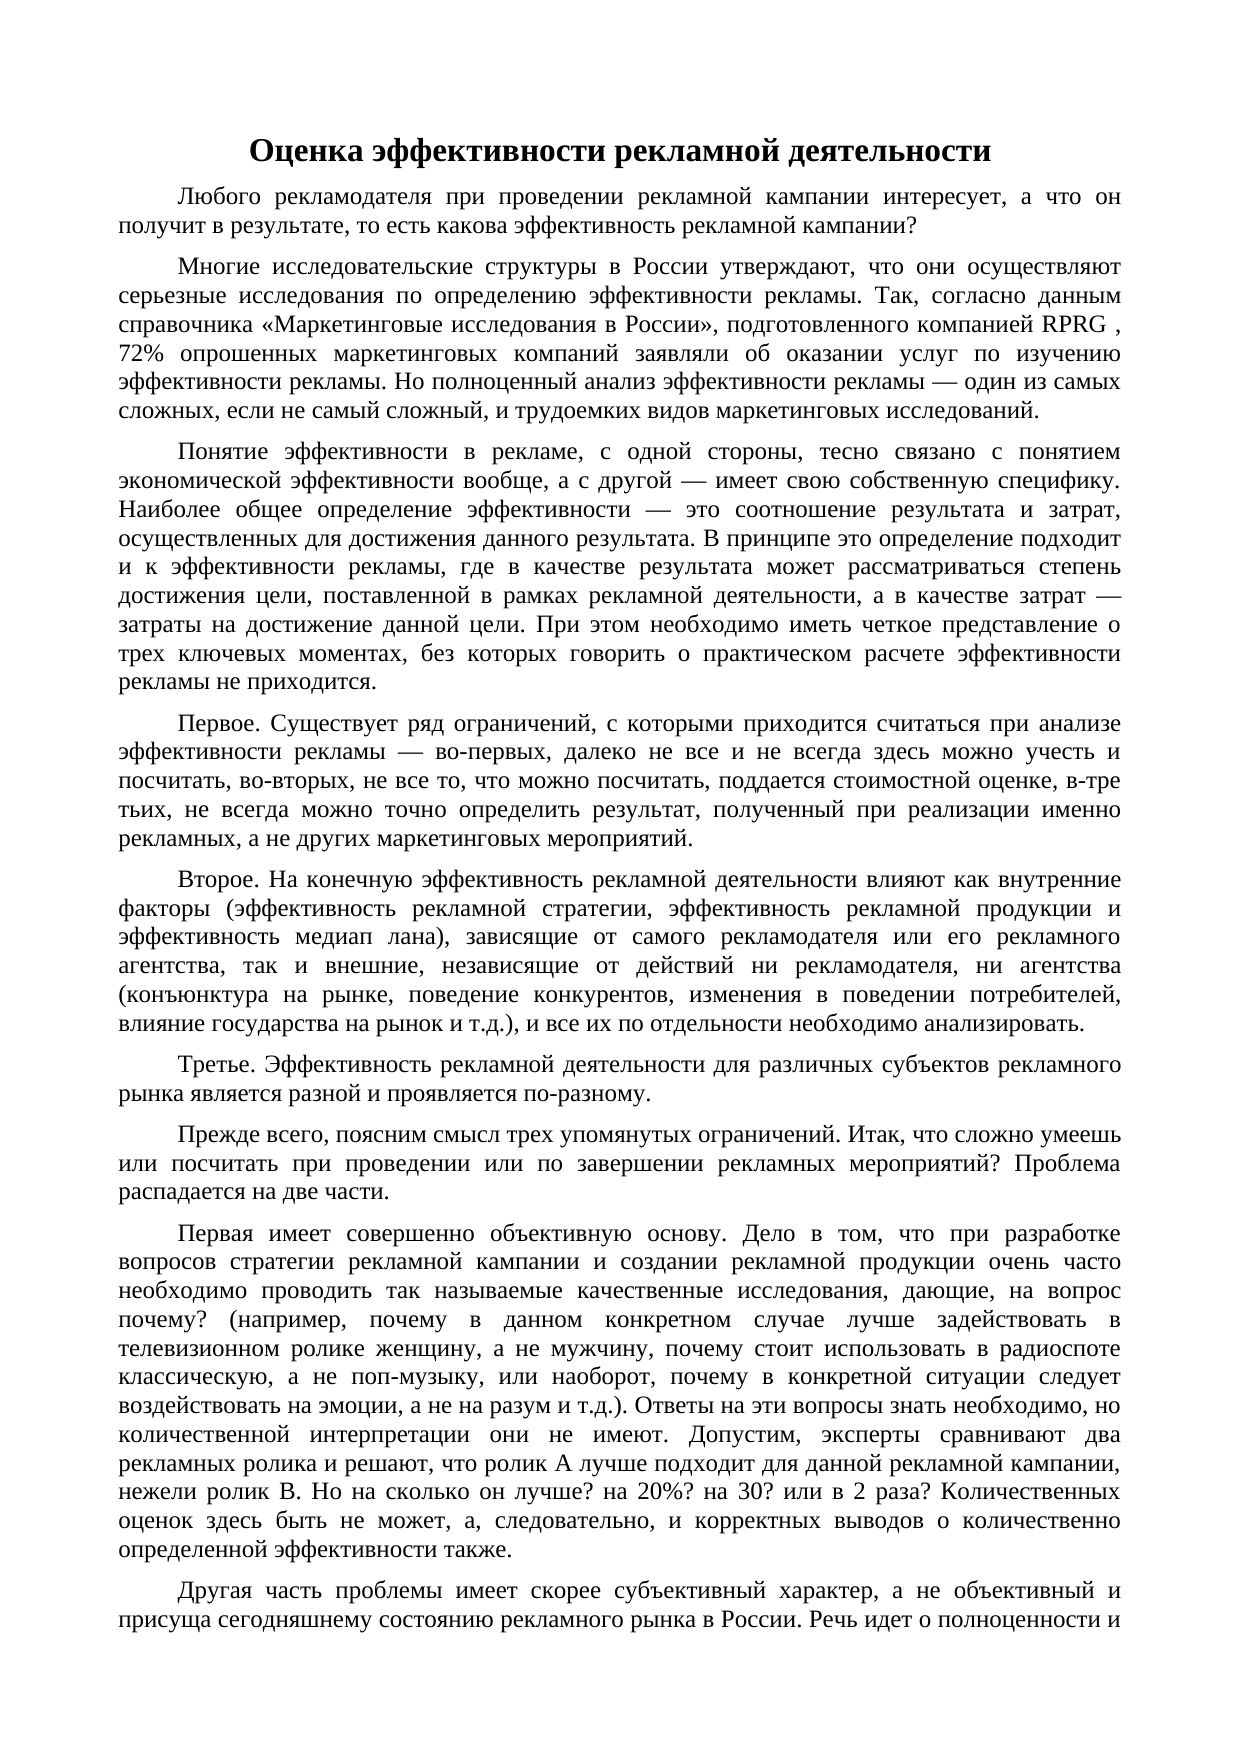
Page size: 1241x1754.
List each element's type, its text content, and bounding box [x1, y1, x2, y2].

text Второе. На конечную эффективность рекламной деятельности влияют как внутренние факторы (эффективность рекламной стратегии, эффективность рекламной продукции и эффективность медиап лана), зависящие от самого рекламодателя или его рекламного агентства, так и внешние, независящие от действий ни рекламодателя, ни агентства (конъюнктура на рынке, поведение конкурентов, изменения в поведении потребителей, влияние государства на рынок и т.д.), и все их по отдельности необходимо анализировать. [118, 864, 1122, 1036]
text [118, 1575, 1122, 1633]
text Оценка эффективности рекламной деятельности [118, 131, 1122, 169]
text Прежде всего, поясним смысл трех упомянутых ограничений. Итак, что сложно умеешь или посчитать при проведении или по завершении рекламных мероприятий? Проблема распадается на две части. [118, 1119, 1122, 1205]
text Понятие эффективности в рекламе, с одной стороны, тесно связано с понятием экономической эффективности вообще, а с другой — имеет свою собственную специфику. Наиболее общее определение эффективности — это соотношение результата и затрат, осуществленных для достижения данного результата. В принципе это определение подходит и к эффективности рекламы, где в качестве результата может рассматриваться степень достижения цели, поставленной в рамках рекламной деятельности, а в качестве затрат — затраты на достижение данной цели. При этом необходимо иметь четкое представление о трех ключевых моментах, без которых говорить о практическом расчете эффективности рекламы не приходится. [118, 436, 1122, 695]
text Первая имеет совершенно объективную основу. Дело в том, что при разработке вопросов стратегии рекламной кампании и создании рекламной продукции очень часто необходимо проводить так называемые качественные исследования, дающие, на вопрос почему? (например, почему в данном конкретном случае лучше задействовать в телевизионном ролике женщину, а не мужчину, почему стоит использовать в радиоспоте классическую, а не поп-музыку, или наоборот, почему в конкретной ситуации следует воздействовать на эмоции, а не на разум и т.д.). Ответы на эти вопросы знать необходимо, но количественной интерпретации они не имеют. Допустим, эксперты сравнивают два рекламных ролика и решают, что ролик А лучше подходит для данной рекламной кампании, нежели ролик В. Но на сколько он лучше? на 20%? на 30? или в 2 раза? Количественных оценок здесь быть не может, а, следовательно, и корректных выводов о количественно определенной эффективности также. [118, 1218, 1122, 1563]
text Любого рекламодателя при проведении рекламной кампании интересует, а что он получит в результате, то есть какова эффективность рекламной кампании? [118, 181, 1122, 239]
text Третье. Эффективность рекламной деятельности для различных субъектов рекламного рынка является разной и проявляется по-разному. [118, 1049, 1122, 1106]
text Многие исследовательские структуры в России утверждают, что они осуществляют серьезные исследования по определению эффективности рекламы. Так, согласно данным справочника «Маркетинговые исследования в России», подготовленного компанией RPRG , 72% опрошенных маркетинговых компаний заявляли об оказании услуг по изучению эффективности рекламы. Но полноценный анализ эффективности рекламы — один из самых сложных, если не самый сложный, и трудоемких видов маркетинговых исследований. [118, 251, 1122, 424]
text Первое. Существует ряд ограничений, с которыми приходится считаться при анализе эффективности рекламы — во-первых, далеко не все и не всегда здесь можно учесть и посчитать, во-вторых, не все то, что можно посчитать, поддается стоимостной оценке, в-тре тьих, не всегда можно точно определить результат, полученный при реализации именно рекламных, а не других маркетинговых мероприятий. [118, 708, 1122, 851]
